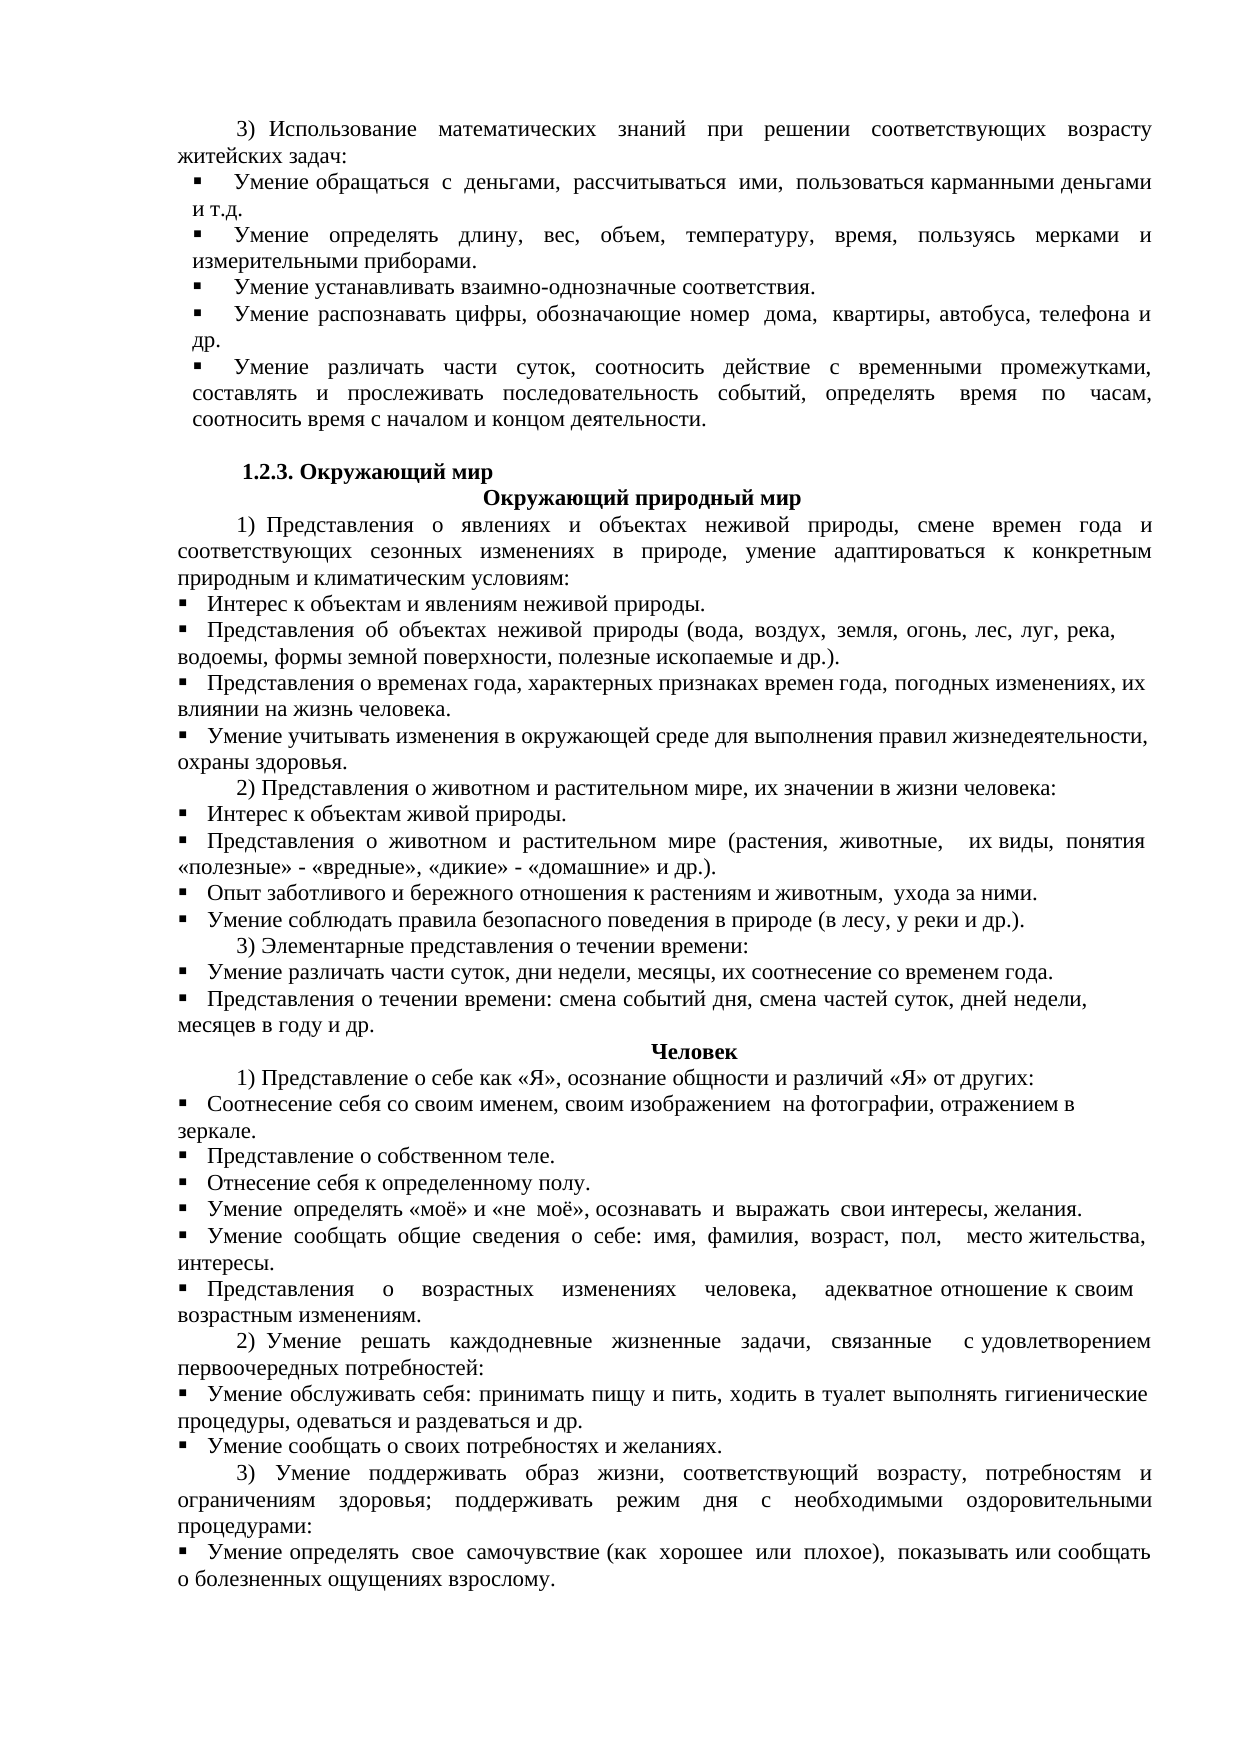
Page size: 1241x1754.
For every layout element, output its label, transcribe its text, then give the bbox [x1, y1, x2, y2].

list Опыт заботливого и бережного отношения к растениям и животным, ухода за ними. [177, 880, 1209, 906]
list Использование математических знаний при решении соответствующих возрасту житейских задач: [177, 115, 1152, 168]
list Умение поддерживать образ жизни, соответствующий возрасту, потребностям и ограничениям здоровья; поддерживать режим дня с необходимыми оздоровительными процедурами: [177, 1459, 1152, 1538]
list Соотнесение себя со своим именем, своим изображением на фотографии, отражением в зеркале. [177, 1090, 1152, 1143]
list Умение различать части суток, дни недели, месяцы, их соотнесение со временем года. [177, 959, 1209, 985]
list Умение определять свое самочувствие (как хорошее или плохое), показывать или сообщать о болезненных ощущениях взрослому. [177, 1538, 1152, 1591]
text Окружающий природный мир [483, 485, 1209, 511]
list Элементарные представления о течении времени: [236, 932, 1209, 959]
list Представления об объектах неживой природы (вода, воздух, земля, огонь, лес, луг, река, водоемы, формы земной поверхности, полезные ископаемые и др.). [177, 616, 1152, 669]
list Умение соблюдать правила безопасного поведения в природе (в лесу, у реки и др.). [177, 906, 1209, 932]
list Представления о явлениях и объектах неживой природы, смене времен года и соответствующих сезонных изменениях в природе, умение адаптироваться к конкретным природным и климатическим условиям: [177, 511, 1152, 590]
subtitle Окружающий мир [242, 459, 1209, 485]
list Умение различать части суток, соотносить действие с временными промежутками, составлять и прослеживать последовательность событий, определять время по часам, соотносить время с началом и концом деятельности. [192, 353, 1152, 432]
list Представления о временах года, характерных признаках времен года, погодных изменениях, их влиянии на жизнь человека. [177, 669, 1152, 722]
list Представление о собственном теле. [177, 1143, 1209, 1169]
list Представления о животном и растительном мире, их значении в жизни человека: [236, 774, 1209, 801]
list Умение определять «моё» и «не моё», осознавать и выражать свои интересы, желания. [177, 1196, 1209, 1222]
list Умение обслуживать себя: принимать пищу и пить, ходить в туалет выполнять гигиенические процедуры, одеваться и раздеваться и др. [177, 1380, 1152, 1433]
list Интерес к объектам и явлениям неживой природы. [177, 590, 1209, 616]
list Умение учитывать изменения в окружающей среде для выполнения правил жизнедеятельности, охраны здоровья. [177, 722, 1152, 774]
list Умение определять длину, вес, объем, температуру, время, пользуясь мерками и измерительными приборами. [192, 221, 1152, 274]
list Представления о возрастных изменениях человека, адекватное отношение к своим возрастным изменениям. [177, 1275, 1152, 1328]
list Представление о себе как «Я», осознание общности и различий «Я» от других: [236, 1064, 1209, 1090]
list Представления о течении времени: смена событий дня, смена частей суток, дней недели, месяцев в году и др. [177, 985, 1152, 1038]
list Умение устанавливать взаимно-однозначные соответствия. [192, 274, 1209, 300]
list Умение обращаться с деньгами, рассчитываться ими, пользоваться карманными деньгами и т.д. [192, 168, 1152, 221]
list Умение сообщать общие сведения о себе: имя, фамилия, возраст, пол, место жительства, интересы. [177, 1222, 1152, 1275]
list Интерес к объектам живой природы. [177, 801, 1209, 827]
list Представления о животном и растительном мире (растения, животные, их виды, понятия [177, 827, 1209, 853]
subtitle Человек [651, 1038, 1209, 1064]
list Умение распознавать цифры, обозначающие номер дома, квартиры, автобуса, телефона и др. [192, 300, 1152, 353]
list Отнесение себя к определенному полу. [177, 1169, 1209, 1196]
list Умение решать каждодневные жизненные задачи, связанные с удовлетворением первоочередных потребностей: [177, 1328, 1152, 1380]
text «полезные» - «вредные», «дикие» - «домашние» и др.). [177, 853, 1209, 880]
list Умение сообщать о своих потребностях и желаниях. [177, 1433, 1209, 1459]
